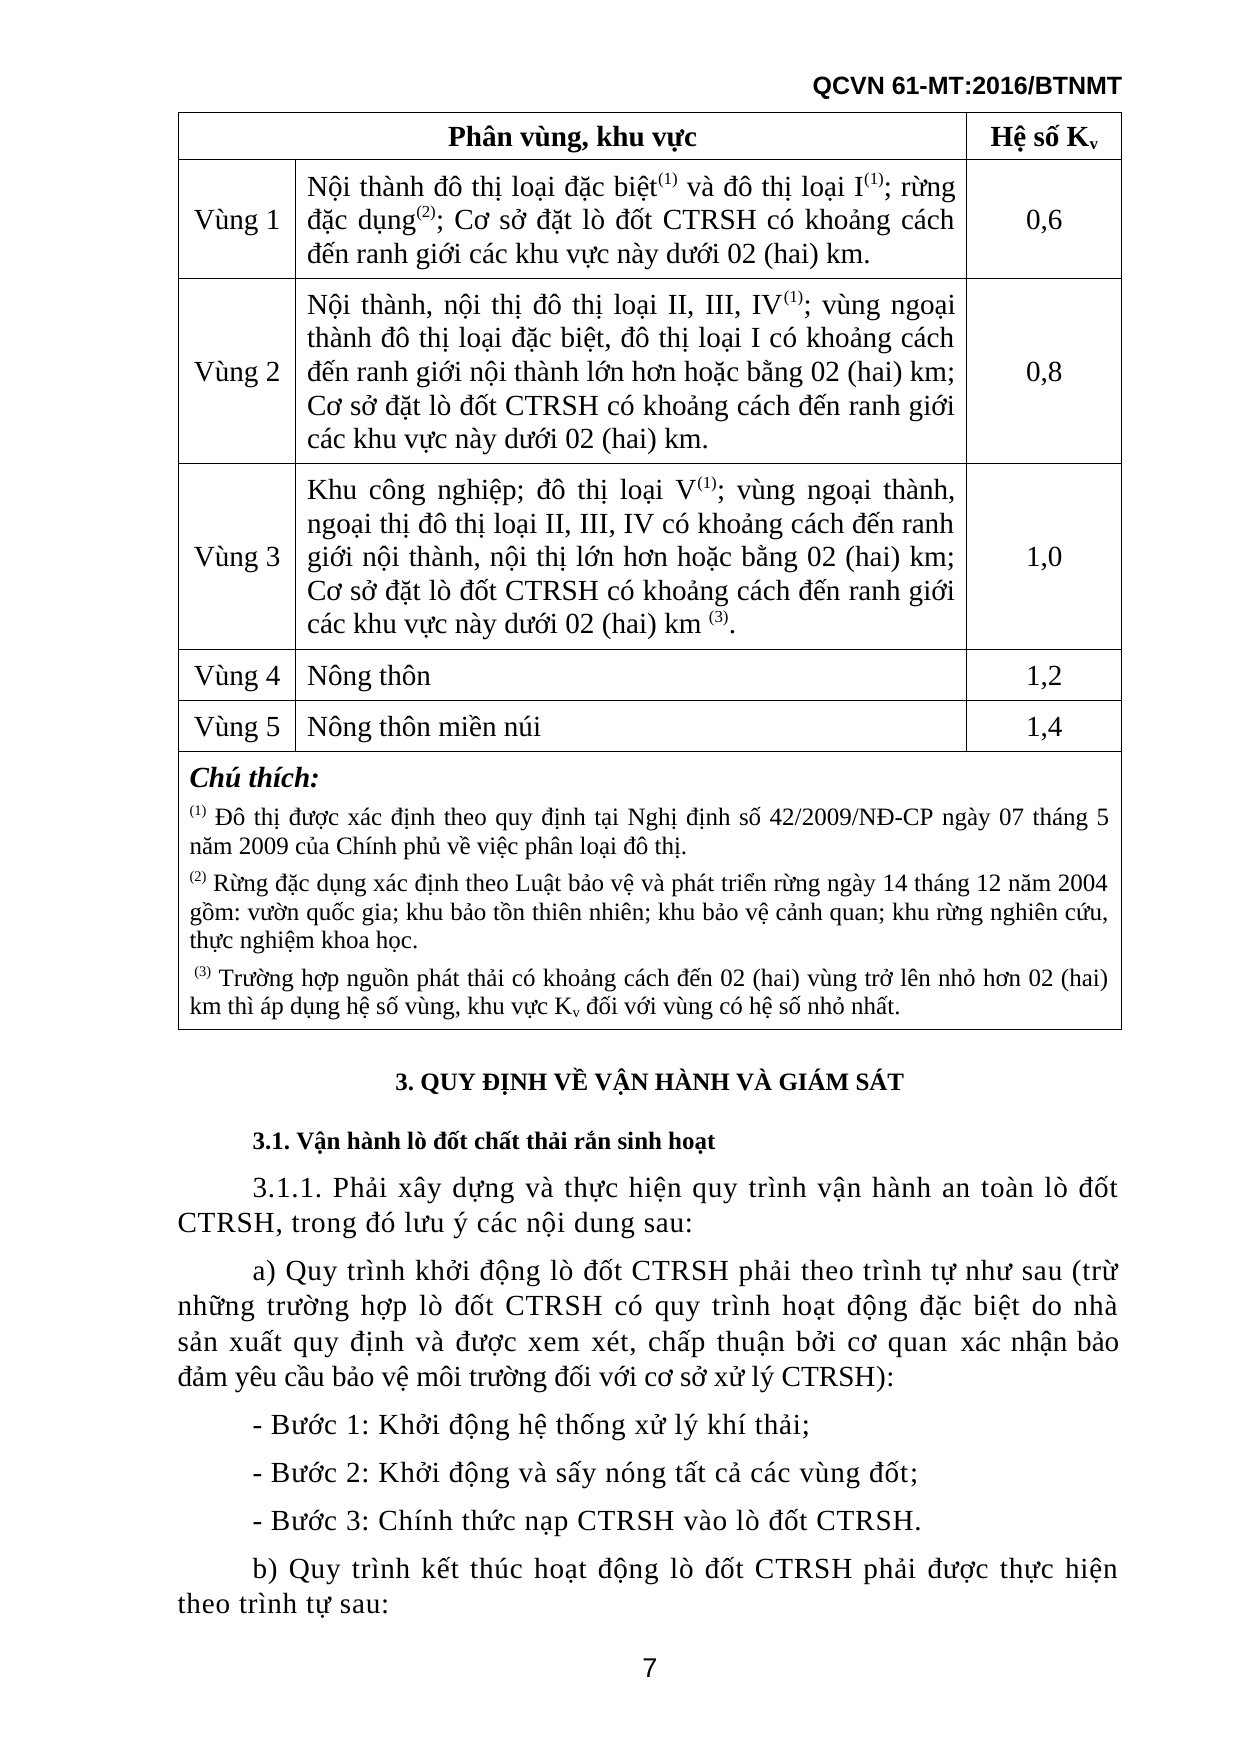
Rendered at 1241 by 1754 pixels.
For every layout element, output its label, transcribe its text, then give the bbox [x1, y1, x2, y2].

text - Bước 3: Chính thức nạp CTRSH vào lò đốt CTRSH. [177, 1502, 1119, 1537]
table_cell Vùng 3 [179, 464, 295, 648]
text b) Quy trình kết thúc hoạt động lò đốt CTRSH phải được thực hiện theo trình tự sau: [177, 1550, 1119, 1621]
table_cell 0,8 [967, 279, 1121, 463]
table_cell 1,2 [967, 650, 1121, 700]
text - Bước 1: Khởi động hệ thống xử lý khí thải; [177, 1406, 1119, 1442]
text 3.1. Vận hành lò đốt chất thải rắn sinh hoạt [177, 1121, 1122, 1156]
table_cell Nông thôn [296, 650, 966, 700]
text 3.1.1. Phải xây dựng và thực hiện quy trình vận hành an toàn lò đốt CTRSH, trong đó lưu ý các nội dung sau: [177, 1169, 1119, 1239]
table_cell Vùng 1 [179, 160, 295, 278]
table_cell Nội thành đô thị loại đặc biệt(1) và đô thị loại I(1); rừng đặc dụng(2); Cơ sở đặt lò đốt CTRSH có khoảng cách đến ranh giới các khu vực này dưới 02 (hai) km. [296, 160, 966, 278]
table_cell 0,6 [967, 160, 1121, 278]
text 3. QUY ĐỊNH VỀ VẬN HÀNH VÀ GIÁM SÁT [177, 1067, 1122, 1096]
table_cell 1,4 [967, 701, 1121, 751]
table_cell Nội thành, nội thị đô thị loại II, III, IV(1); vùng ngoại thành đô thị loại đặc biệt, đô thị loại I có khoảng cách đến ranh giới nội thành lớn hơn hoặc bằng 02 (hai) km; Cơ sở đặt lò đốt CTRSH có khoảng cách đến ranh giới các khu vực này dưới 02 (hai) km. [296, 279, 966, 463]
text a) Quy trình khởi động lò đốt CTRSH phải theo trình tự như sau (trừ những trường hợp lò đốt CTRSH có quy trình hoạt động đặc biệt do nhà sản xuất quy định và được xem xét, chấp thuận bởi cơ quan xác nhận bảo đảm yêu cầu bảo vệ môi trường đối với cơ sở xử lý CTRSH): [177, 1252, 1119, 1394]
text - Bước 2: Khởi động và sấy nóng tất cả các vùng đốt; [177, 1454, 1119, 1489]
table_cell Chú thích: (1) Đô thị được xác định theo quy định tại Nghị định số 42/2009/NĐ-CP ngày 07 tháng 5 năm 2009 của Chính phủ về việc phân loại đô thị. (2) Rừng đặc dụng xác định theo Luật bảo vệ và phát triển rừng ngày 14 tháng 12 năm 2004 gồm: vườn quốc gia; khu bảo tồn thiên nhiên; khu bảo vệ cảnh quan; khu rừng nghiên cứu, thực nghiệm khoa học. (3) Trường hợp nguồn phát thải có khoảng cách đến 02 (hai) vùng trở lên nhỏ hơn 02 (hai) km thì áp dụng hệ số vùng, khu vực Kv đối với vùng có hệ số nhỏ nhất. [179, 752, 1121, 1028]
table_cell Vùng 2 [179, 279, 295, 463]
table_header Hệ số Kv [967, 113, 1121, 159]
table_cell Vùng 5 [179, 701, 295, 751]
table_cell Vùng 4 [179, 650, 295, 700]
table_cell 1,0 [967, 464, 1121, 648]
table_cell Nông thôn miền núi [296, 701, 966, 751]
table_cell Khu công nghiệp; đô thị loại V(1); vùng ngoại thành, ngoại thị đô thị loại II, III, IV có khoảng cách đến ranh giới nội thành, nội thị lớn hơn hoặc bằng 02 (hai) km; Cơ sở đặt lò đốt CTRSH có khoảng cách đến ranh giới các khu vực này dưới 02 (hai) km (3). [296, 464, 966, 648]
table_header Phân vùng, khu vực [179, 113, 966, 159]
